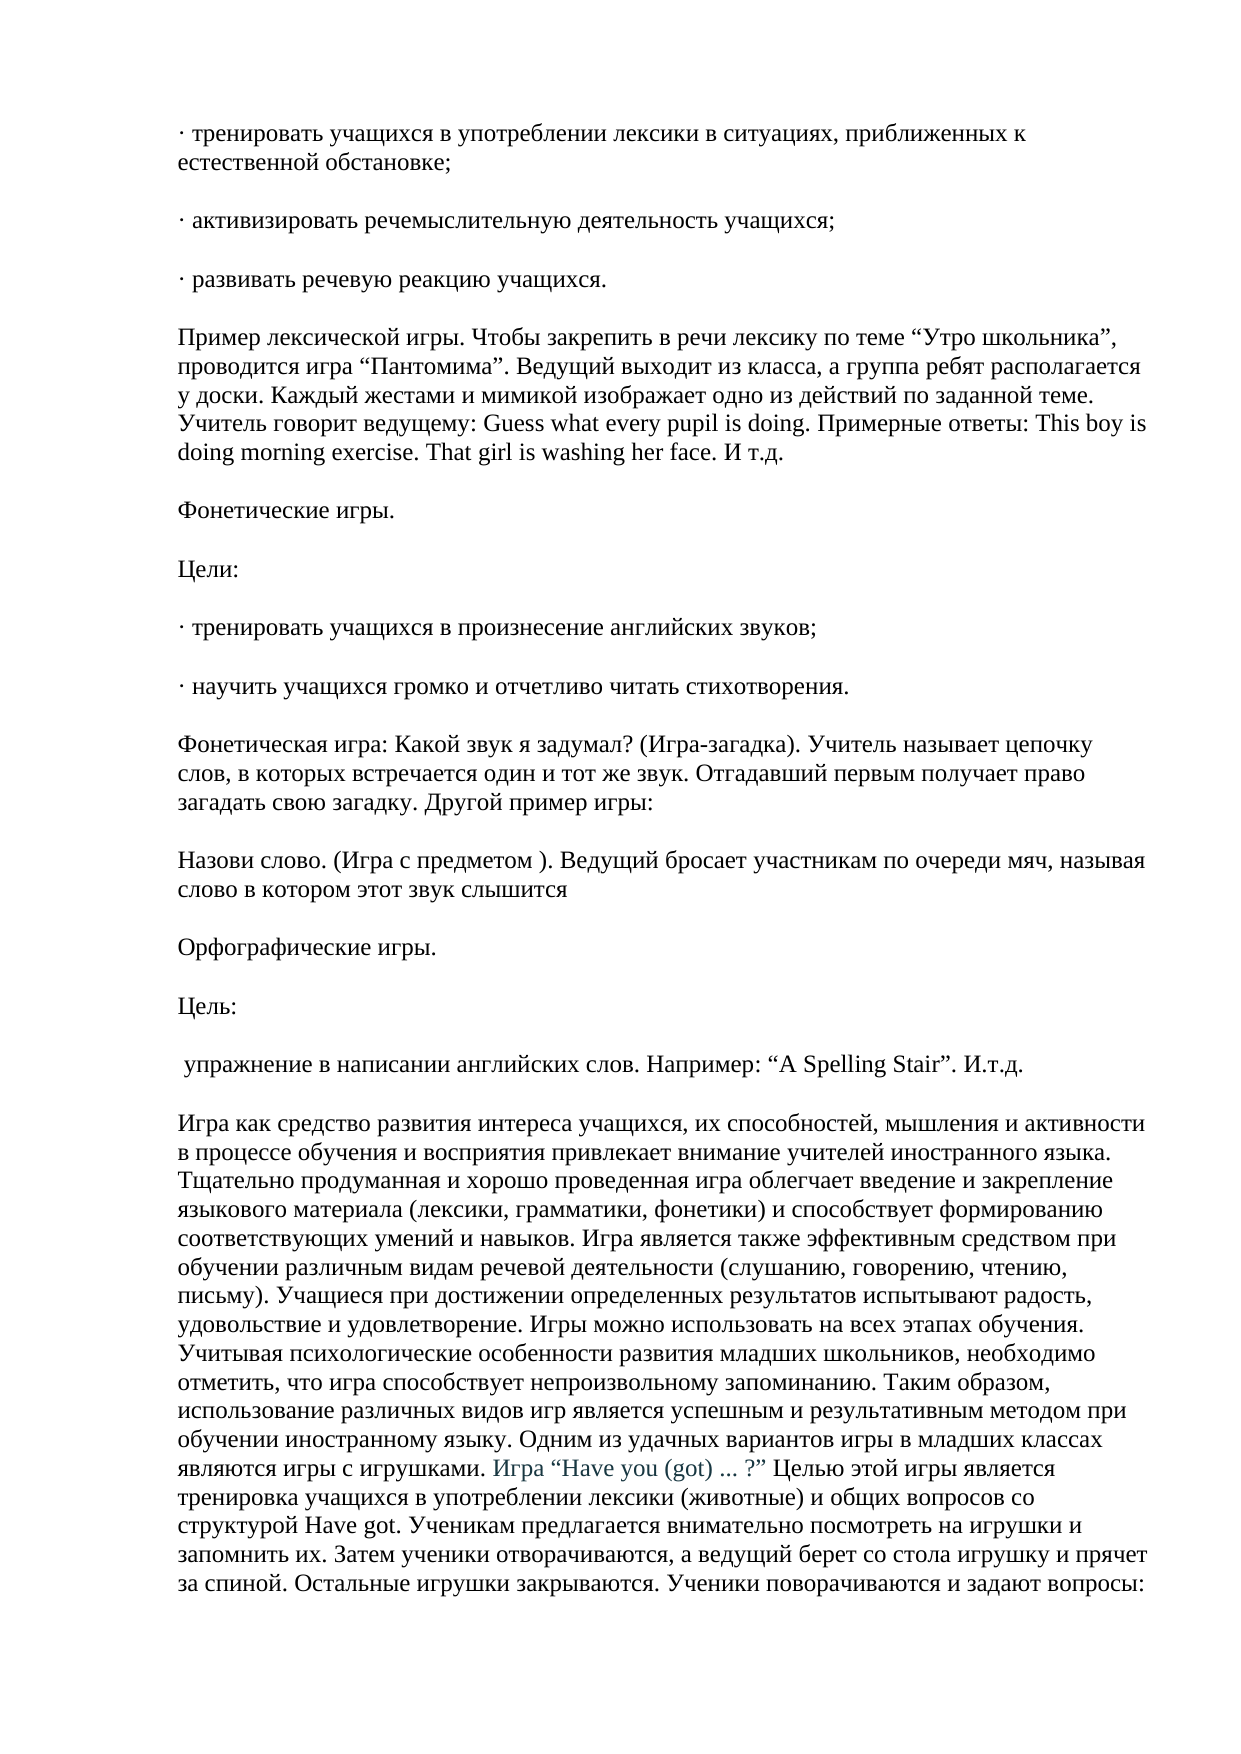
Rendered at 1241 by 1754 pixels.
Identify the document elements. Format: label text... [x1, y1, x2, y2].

text · тренировать учащихся в произнесение английских звуков; [177, 612, 1152, 641]
text · тренировать учащихся в употреблении лексики в ситуациях, приближенных к естественной обстановке; [177, 118, 1152, 176]
text упражнение в написании английских слов. Например: “A Spelling Stair”. И.т.д. [177, 1049, 1152, 1078]
text Фонетические игры. [177, 496, 1152, 524]
text Пример лексической игры. Чтобы закрепить в речи лексику по теме “Утро школьника”, проводится игра “Пантомима”. Ведущий выходит из класса, а группа ребят располагается у доски. Каждый жестами и мимикой изображает одно из действий по заданной теме. Учитель говорит ведущему: Guess what every pupil is doing. Примерные ответы: This boy is doing morning exercise. That girl is washing her face. И т.д. [177, 322, 1152, 466]
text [177, 1108, 1152, 1597]
text Орфографические игры. [177, 932, 1152, 961]
text Цели: [177, 554, 1152, 583]
text · активизировать речемыслительную деятельность учащихся; [177, 205, 1152, 234]
text · развивать речевую реакцию учащихся. [177, 264, 1152, 292]
text Цель: [177, 991, 1152, 1020]
text Назови слово. (Игра с предметом ). Ведущий бросает участникам по очереди мяч, называя слово в котором этот звук слышится [177, 845, 1152, 903]
text Фонетическая игра: Какой звук я задумал? (Игра-загадка). Учитель называет цепочку слов, в которых встречается один и тот же звук. Отгадавший первым получает право загадать свою загадку. Другой пример игры: [177, 729, 1152, 816]
text · научить учащихся громко и отчетливо читать стихотворения. [177, 671, 1152, 700]
